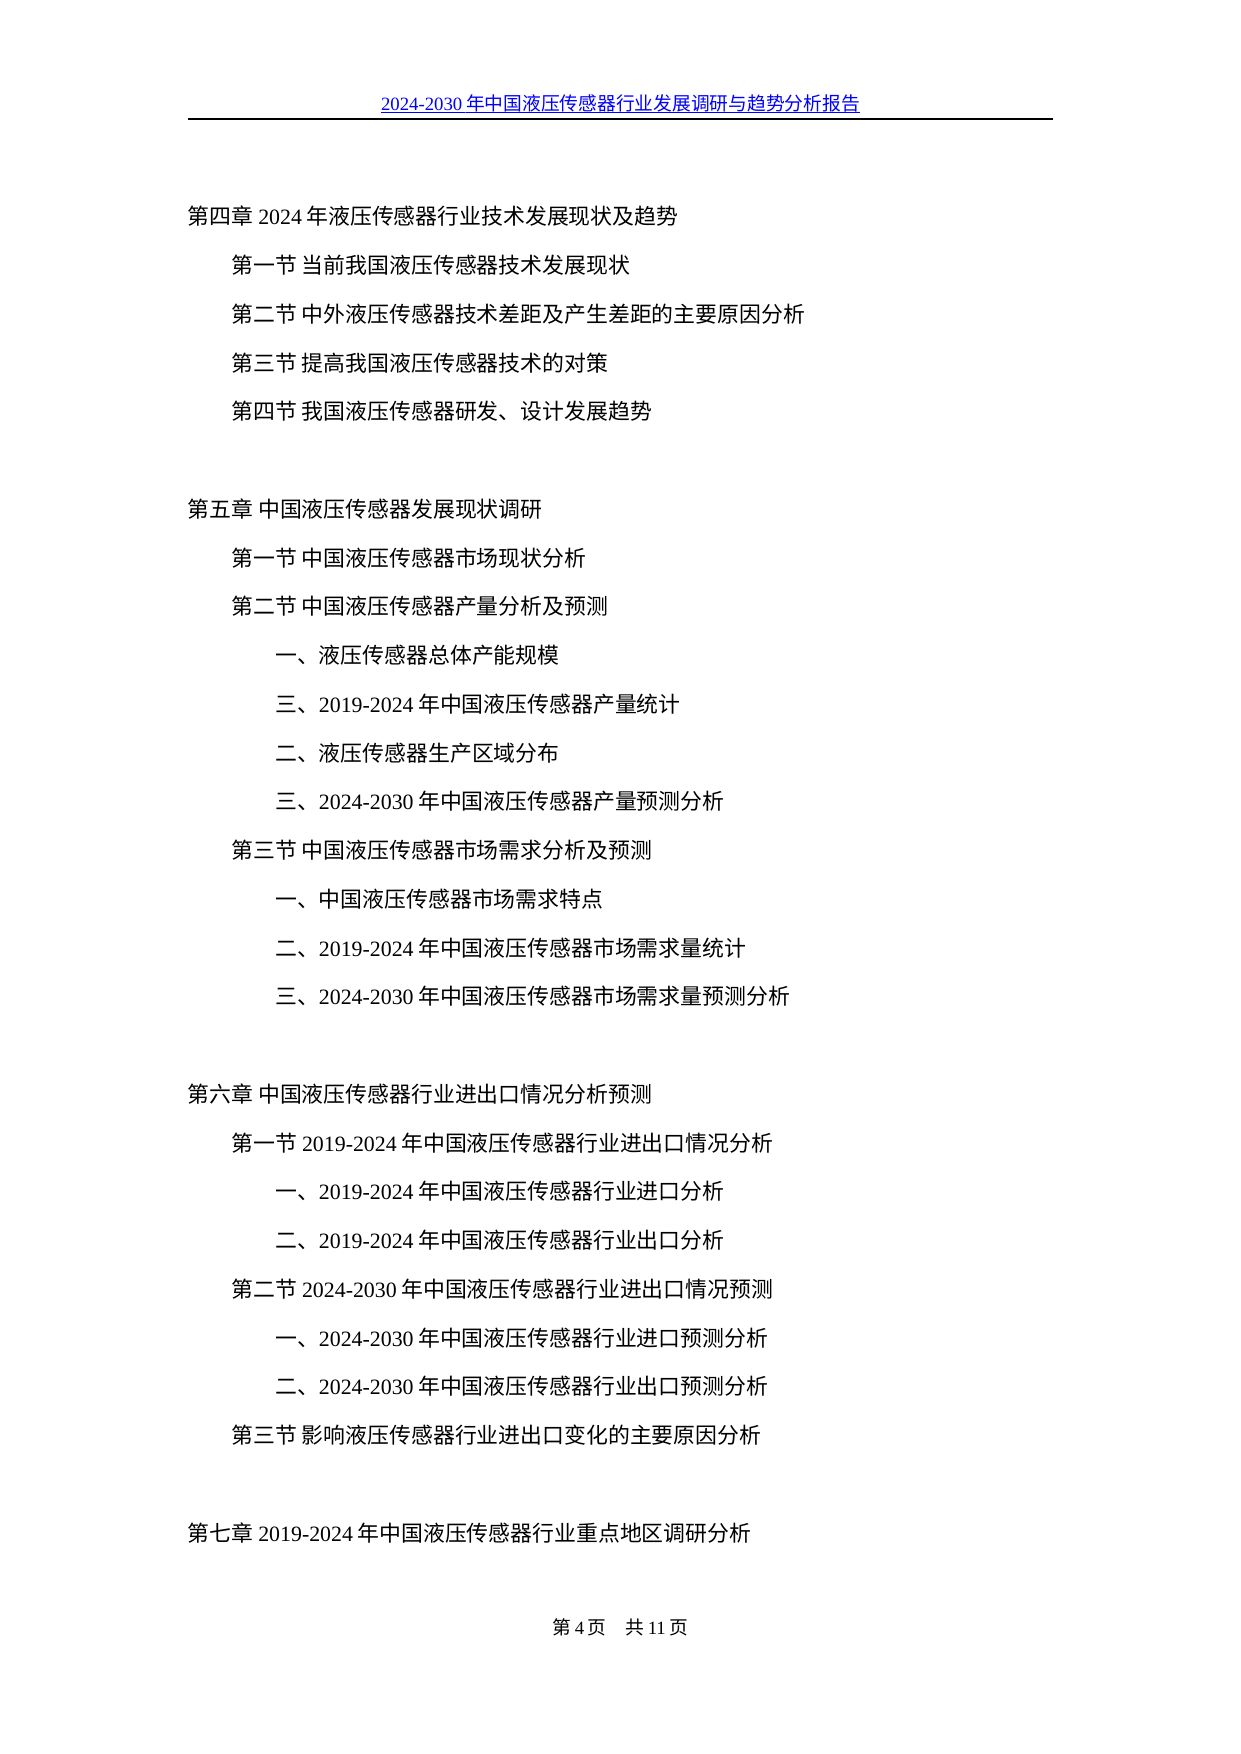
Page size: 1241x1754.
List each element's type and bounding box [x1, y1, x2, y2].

text [187, 150, 1053, 1548]
